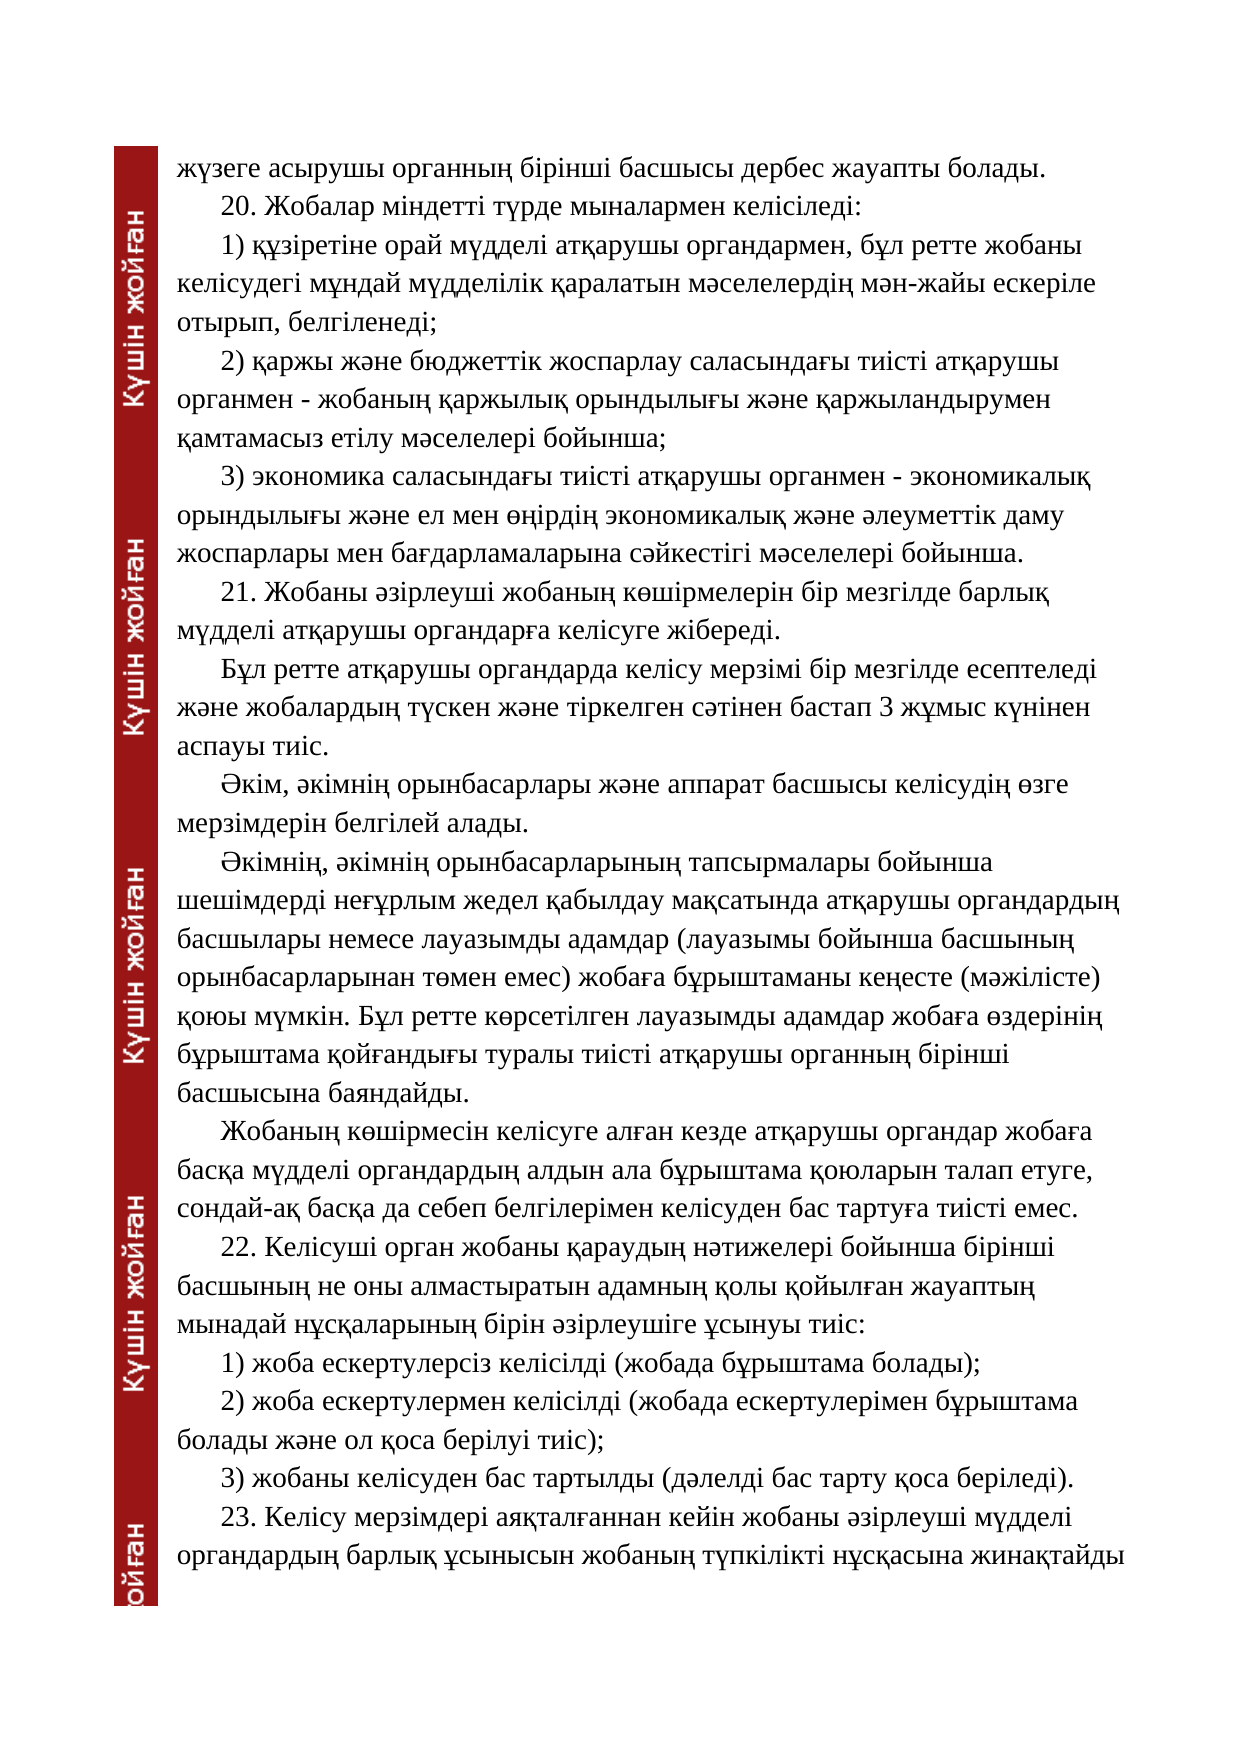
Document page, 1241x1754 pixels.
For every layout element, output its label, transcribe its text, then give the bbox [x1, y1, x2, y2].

picture [114, 1571, 158, 1606]
picture [114, 146, 158, 150]
